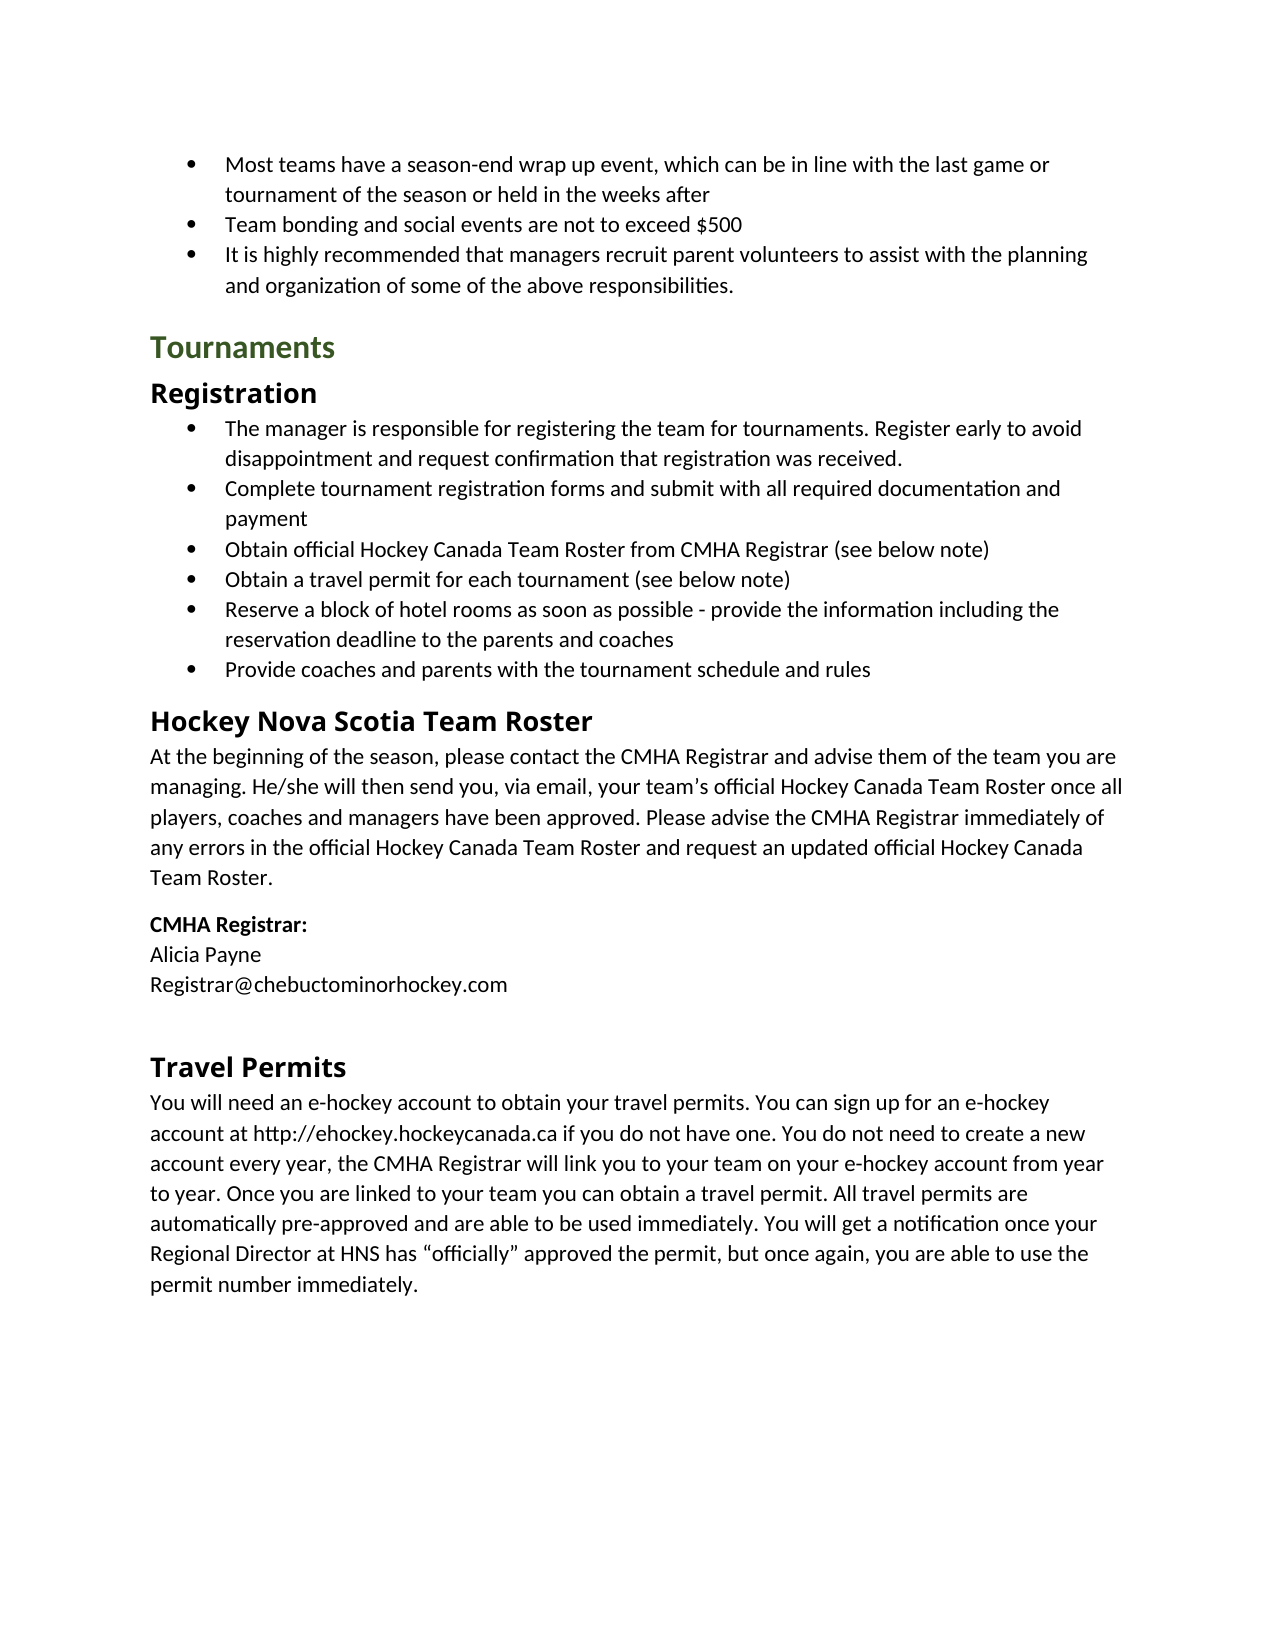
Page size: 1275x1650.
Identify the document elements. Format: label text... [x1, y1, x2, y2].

list Reserve a block of hotel rooms as soon as possible - provide the information including the reservation deadline to the parents and coaches [187, 595, 1125, 653]
list Provide coaches and parents with the tournament schedule and rules [187, 656, 1125, 684]
subtitle Tournaments [150, 326, 1125, 367]
subtitle Registration [150, 374, 1125, 411]
list Obtain official Hockey Canada Team Roster from CMHA Registrar (see below note) [187, 535, 1125, 563]
subtitle Travel Permits [150, 1049, 1125, 1086]
text CMHA Registrar: [150, 910, 1125, 938]
subtitle Hockey Nova Scotia Team Roster [150, 702, 1125, 739]
text You will need an e-hockey account to obtain your travel permits. You can sign up for an e-hockey account at http://ehockey.hockeycanada.ca if you do not have one. You do not need to create a new account every year, the CMHA Registrar will link you to your team on your e-hockey account from year to year. Once you are linked to your team you can obtain a travel permit. All travel permits are automatically pre-approved and are able to be used immediately. You will get a notification once your Regional Director at HNS has “officially” approved the permit, but once again, you are able to use the permit number immediately. [150, 1088, 1125, 1298]
text At the beginning of the season, please contact the CMHA Registrar and advise them of the team you are managing. He/she will then send you, via email, your team’s official Hockey Canada Team Roster once all players, coaches and managers have been approved. Please advise the CMHA Registrar immediately of any errors in the official Hockey Canada Team Roster and request an updated official Hockey Canada Team Roster. [150, 742, 1125, 891]
text Registrar@chebuctominorhockey.com [150, 970, 1125, 998]
list Most teams have a season-end wrap up event, which can be in line with the last game or tournament of the season or held in the weeks after [187, 150, 1125, 208]
list It is highly recommended that managers recruit parent volunteers to assist with the planning and organization of some of the above responsibilities. [187, 241, 1125, 299]
list Obtain a travel permit for each tournament (see below note) [187, 565, 1125, 593]
list Team bonding and social events are not to exceed $500 [187, 210, 1125, 238]
list The manager is responsible for registering the team for tournaments. Register early to avoid disappointment and request confirmation that registration was received. [187, 414, 1125, 472]
list Complete tournament registration forms and submit with all required documentation and payment [187, 474, 1125, 533]
text Alicia Payne [150, 940, 1125, 968]
